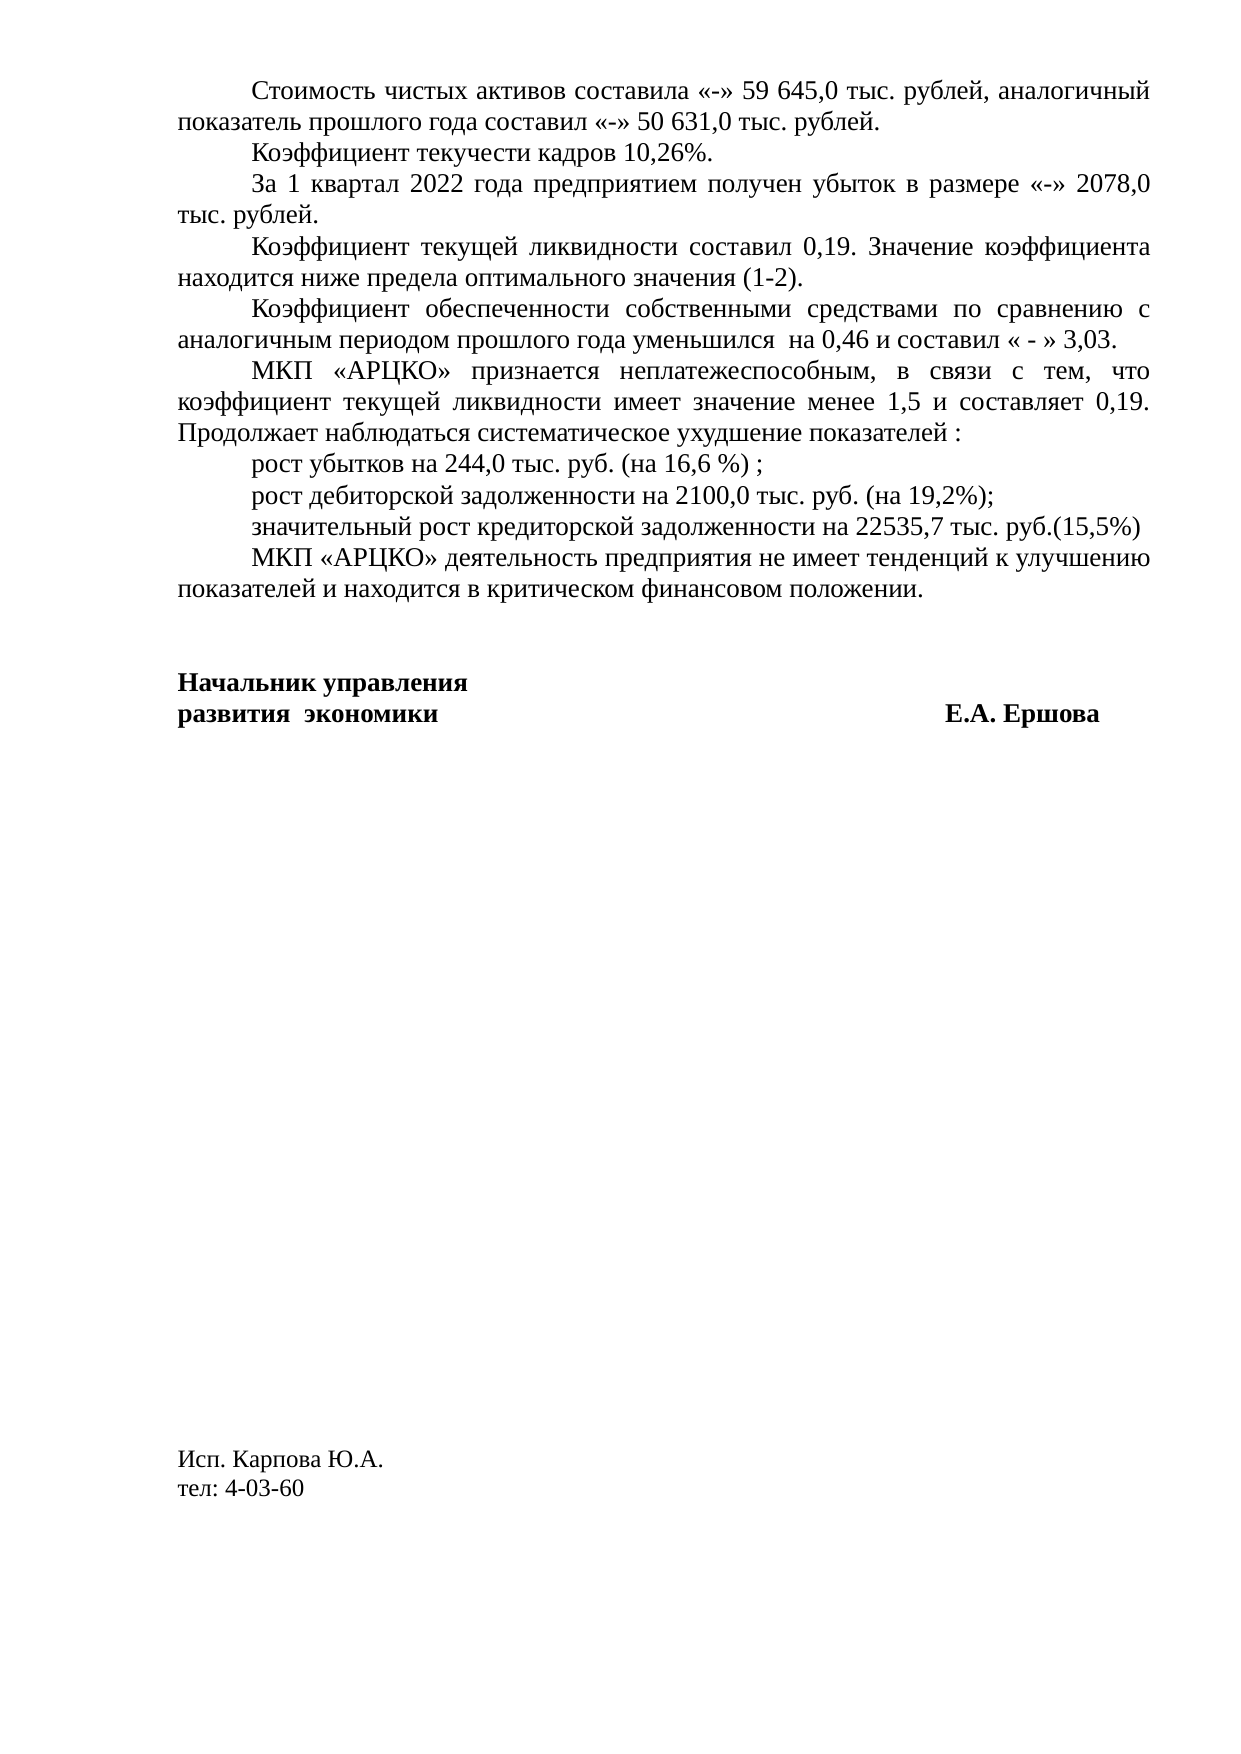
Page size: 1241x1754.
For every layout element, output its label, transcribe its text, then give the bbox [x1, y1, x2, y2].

text Коэффициент текущей ликвидности составил 0,19. Значение коэффициента находится ниже предела оптимального значения (1-2). [458, 261, 1152, 292]
text значительный рост кредиторской задолженности на 22535,7 тыс. руб.(15,5%) [177, 510, 1152, 541]
text Исп. Карпова Ю.А. [177, 1444, 1152, 1473]
text Начальник управления [177, 666, 1152, 697]
text За 1 квартал 2022 года предприятием получен убыток в размере «-» 2078,0 тыс. рублей. [177, 167, 1152, 229]
text Коэффициент текучести кадров 10,26%. [177, 136, 1152, 167]
text МКП «АРЦКО» деятельность предприятия не имеет тенденций к улучшению показателей и находится в критическом финансовом положении. [177, 541, 1152, 603]
text рост дебиторской задолженности на 2100,0 тыс. руб. (на 19,2%); [177, 479, 1152, 510]
text Стоимость чистых активов составила «-» 59 645,0 тыс. рублей, аналогичный показатель прошлого года составил «-» 50 631,0 тыс. рублей. [177, 74, 1152, 136]
text МКП «АРЦКО» признается неплатежеспособным, в связи с тем, что коэффициент текущей ликвидности имеет значение менее 1,5 и составляет 0,19. Продолжает наблюдаться систематическое ухудшение показателей : [177, 354, 1152, 448]
text Коэффициент текущей ликвидности составил 0,19. Значение коэффициента находится ниже предела оптимального значения (1-2). [177, 229, 1152, 261]
text тел: 4-03-60 [177, 1473, 1152, 1502]
text Коэффициент обеспеченности собственными средствами по сравнению с аналогичным периодом прошлого года уменьшился на 0,46 и составил « - » 3,03. [177, 292, 1152, 354]
text рост убытков на 244,0 тыс. руб. (на 16,6 %) ; [177, 448, 1152, 479]
text развития экономики Е.А. Ершова [177, 697, 1152, 728]
